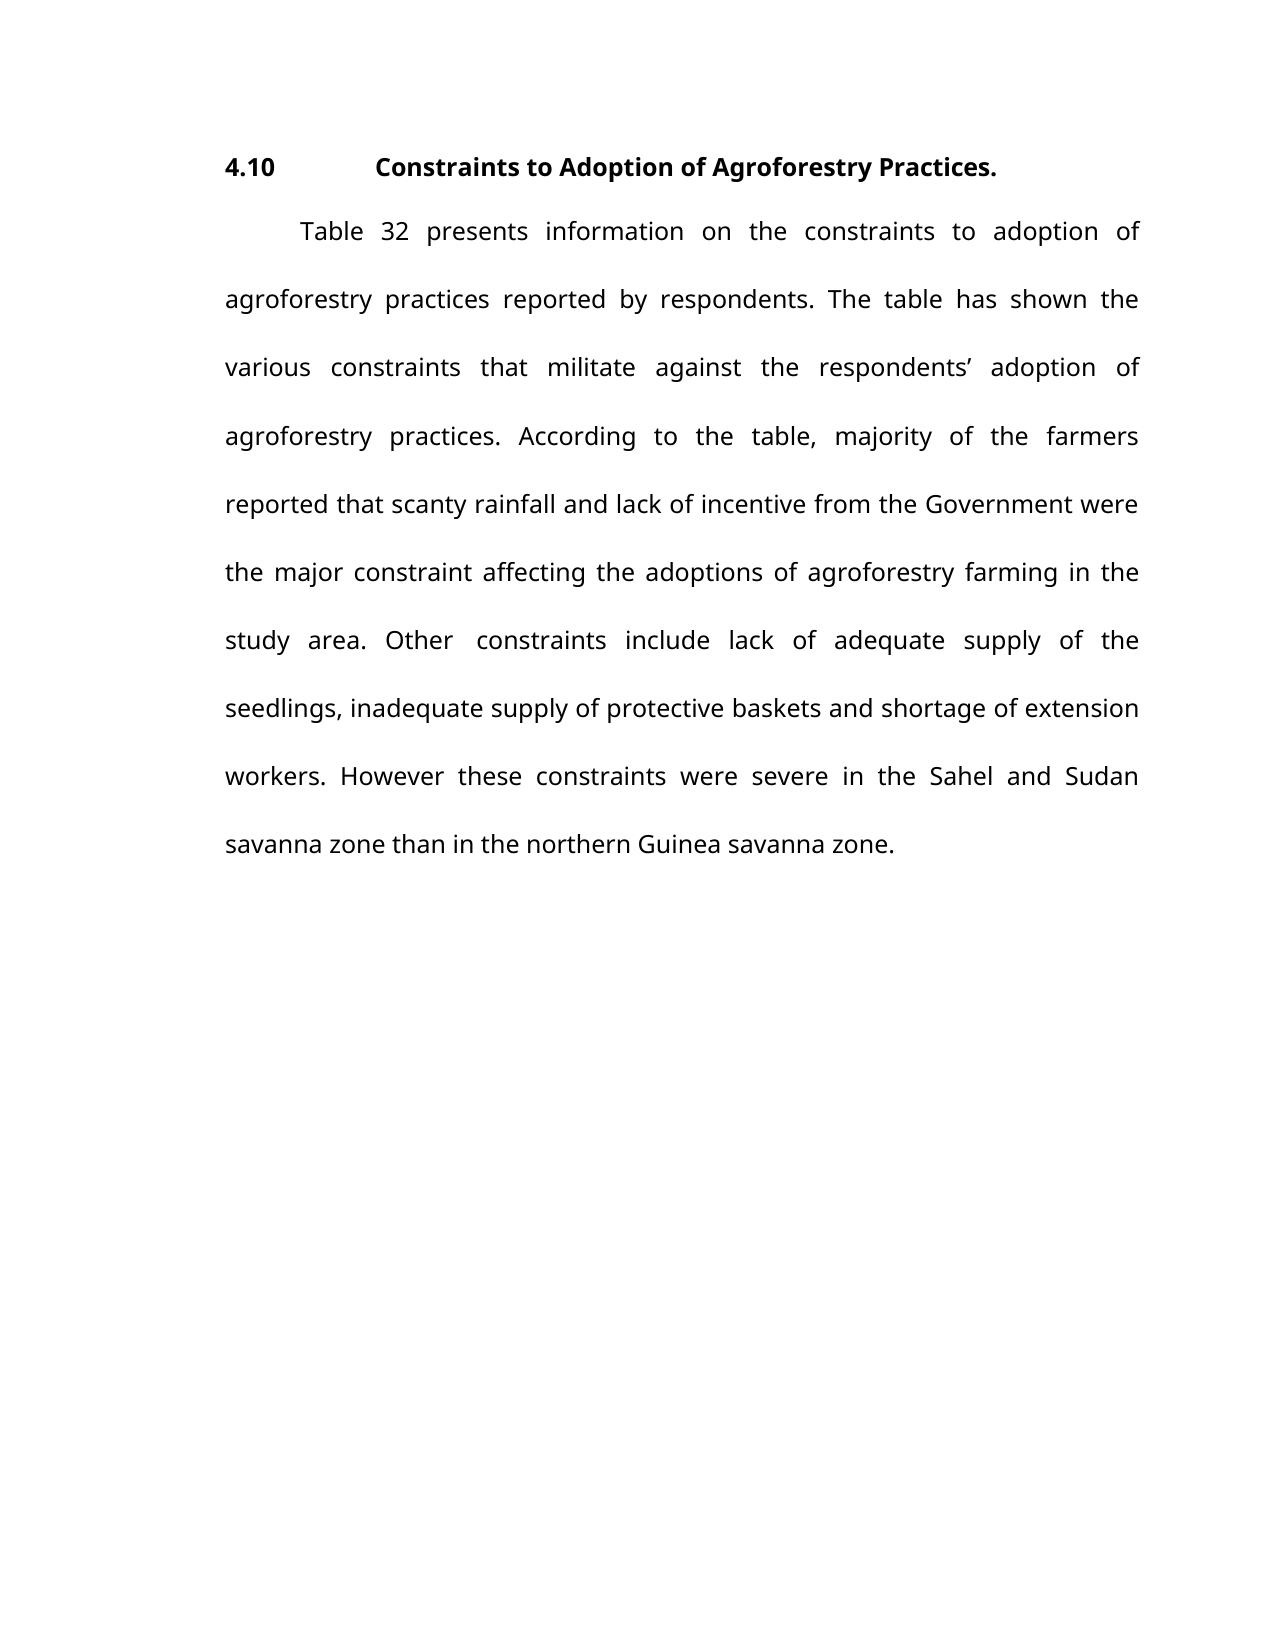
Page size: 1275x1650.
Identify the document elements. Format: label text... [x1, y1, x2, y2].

text Table 32 presents information on the constraints to adoption of agroforestry practices reported by respondents. The table has shown the various constraints that militate against the respondents’ adoption of agroforestry practices. According to the table, majority of the farmers reported that scanty rainfall and lack of incentive from the Government were the major constraint affecting the adoptions of agroforestry farming in the study area. Other constraints include lack of adequate supply of the seedlings, inadequate supply of protective baskets and shortage of extension workers. However these constraints were severe in the Sahel and Sudan savanna zone than in the northern Guinea savanna zone. [225, 214, 1140, 861]
subtitle Constraints to Adoption of Agroforestry Practices. [225, 150, 1229, 184]
